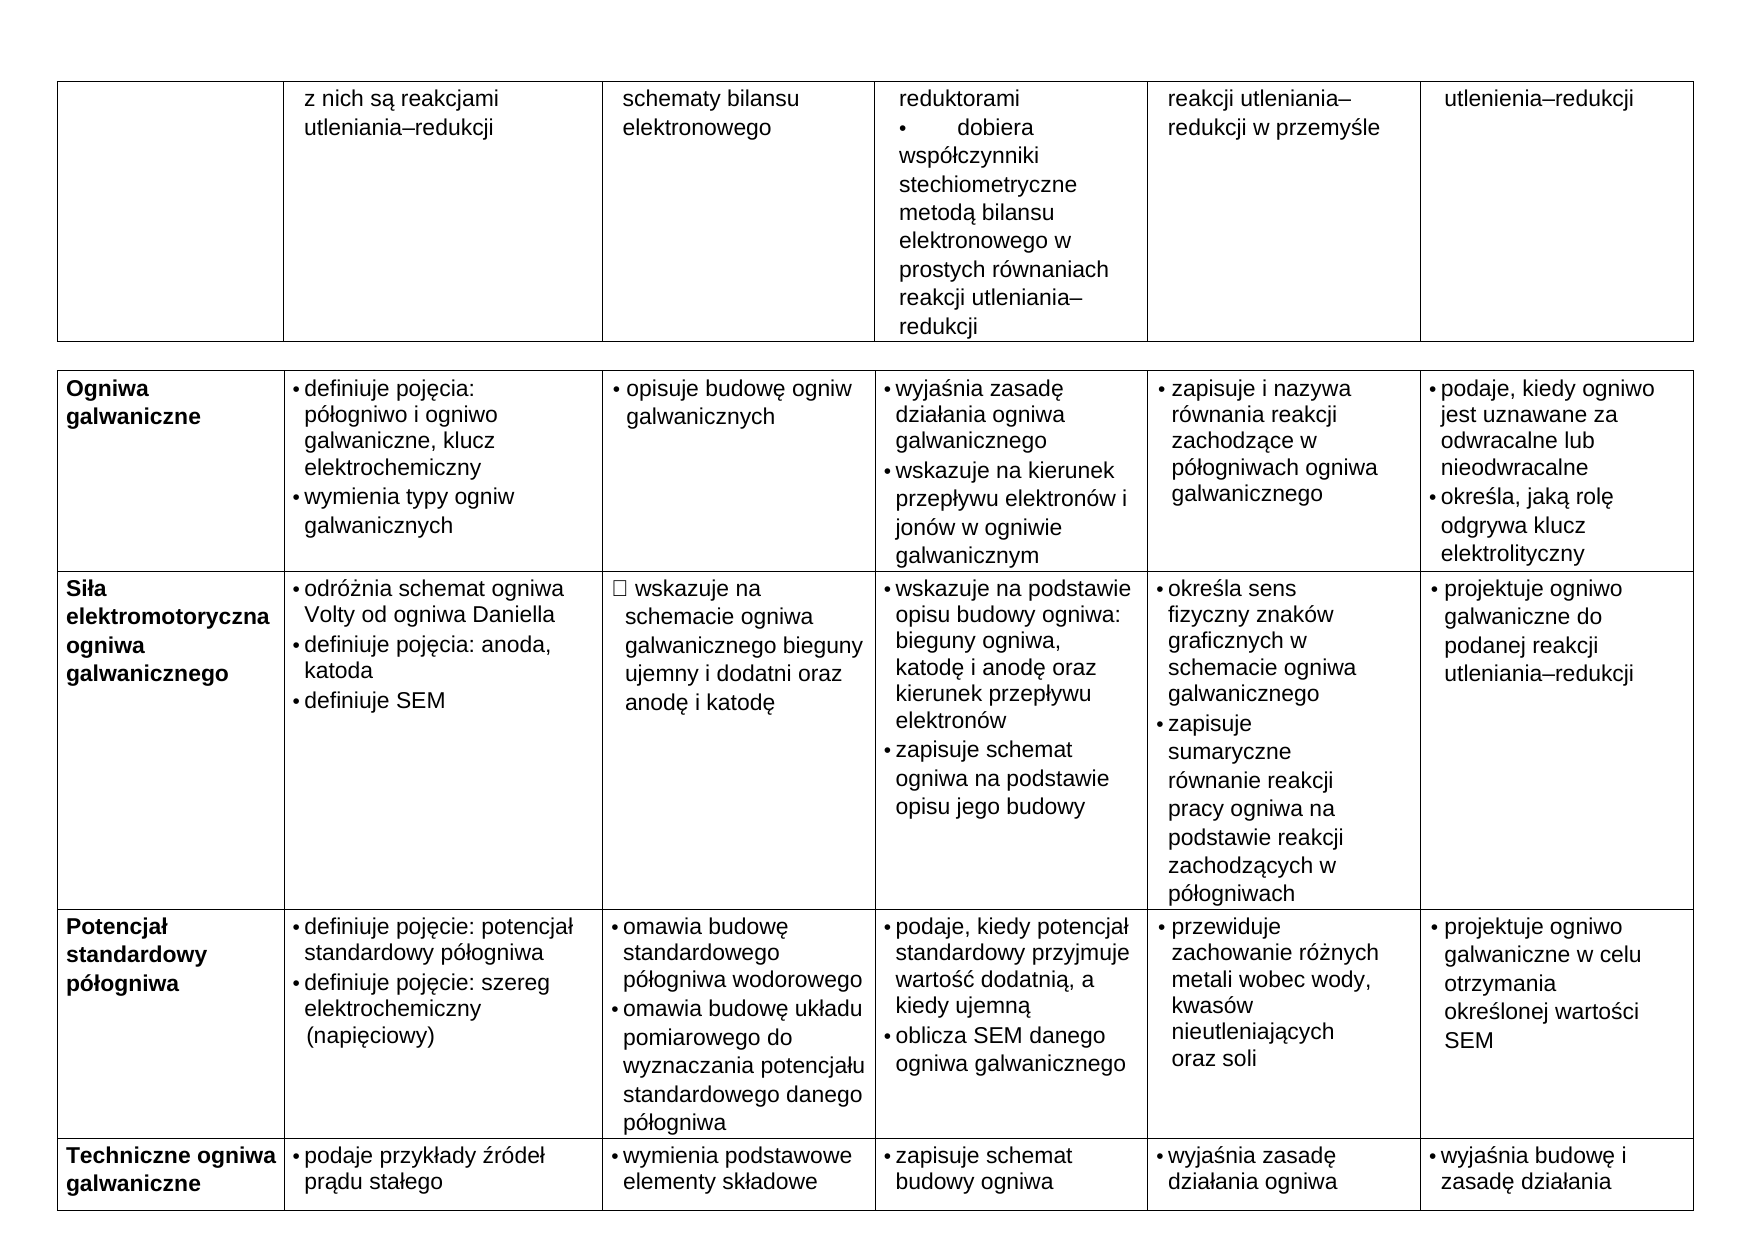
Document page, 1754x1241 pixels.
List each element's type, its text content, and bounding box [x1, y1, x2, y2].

table_header podaje, kiedy ogniwo jest uznawane za odwracalne lub nieodwracalne określa, jaką rolę odgrywa klucz elektrolityczny [1421, 371, 1693, 571]
table_cell podaje, kiedy potencjał standardowy przyjmuje wartość dodatnią, a kiedy ujemną oblicza SEM danego ogniwa galwanicznego [876, 910, 1147, 1137]
table_cell projektuje ogniwo galwaniczne w celu otrzymania określonej wartości SEM [1421, 910, 1693, 1137]
table_cell Potencjał standardowy półogniwa [58, 910, 284, 1137]
table_header definiuje pojęcia: półogniwo i ogniwo galwaniczne, klucz elektrochemiczny wymienia typy ogniw galwanicznych [285, 371, 602, 571]
table_header zapisuje i nazywa równania reakcji zachodzące w półogniwach ogniwa galwanicznego [1148, 371, 1420, 571]
table_cell Siła elektromotoryczna ogniwa galwanicznego [58, 572, 284, 908]
table_cell odróżnia schemat ogniwa Volty od ogniwa Daniella definiuje pojęcia: anoda, katoda definiuje SEM [285, 572, 602, 908]
table_cell określa sens fizyczny znaków graficznych w schemacie ogniwa galwanicznego zapisuje sumaryczne równanie reakcji pracy ogniwa na podstawie reakcji zachodzących w półogniwach [1148, 572, 1420, 908]
table_cell wskazuje na podstawie opisu budowy ogniwa: bieguny ogniwa, katodę i anodę oraz kierunek przepływu elektronów zapisuje schemat ogniwa na podstawie opisu jego budowy [876, 572, 1147, 908]
table_header Ogniwa galwaniczne [58, 371, 284, 571]
table_cell  wskazuje na schemacie ogniwa galwanicznego bieguny ujemny i dodatni oraz anodę i katodę [603, 572, 875, 908]
table_header wyjaśnia zasadę działania ogniwa galwanicznego wskazuje na kierunek przepływu elektronów i jonów w ogniwie galwanicznym [876, 371, 1147, 571]
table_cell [285, 1139, 602, 1210]
table_cell definiuje pojęcie: potencjał standardowy półogniwa definiuje pojęcie: szereg elektrochemiczny (napięciowy) [285, 910, 602, 1137]
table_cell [1148, 1139, 1420, 1210]
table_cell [1421, 1139, 1693, 1210]
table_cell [876, 1139, 1147, 1210]
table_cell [1421, 82, 1693, 341]
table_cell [284, 82, 602, 341]
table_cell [58, 82, 283, 341]
table_header opisuje budowę ogniw galwanicznych [603, 371, 875, 571]
table_cell projektuje ogniwo galwaniczne do podanej reakcji utleniania–redukcji [1421, 572, 1693, 908]
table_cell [603, 1139, 875, 1210]
table_cell przewiduje zachowanie różnych metali wobec wody, kwasów nieutleniających oraz soli [1148, 910, 1420, 1137]
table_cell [58, 1139, 284, 1210]
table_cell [603, 82, 874, 341]
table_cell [875, 82, 1147, 341]
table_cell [1148, 82, 1420, 341]
table_cell omawia budowę standardowego półogniwa wodorowego omawia budowę układu pomiarowego do wyznaczania potencjału standardowego danego półogniwa [603, 910, 875, 1137]
